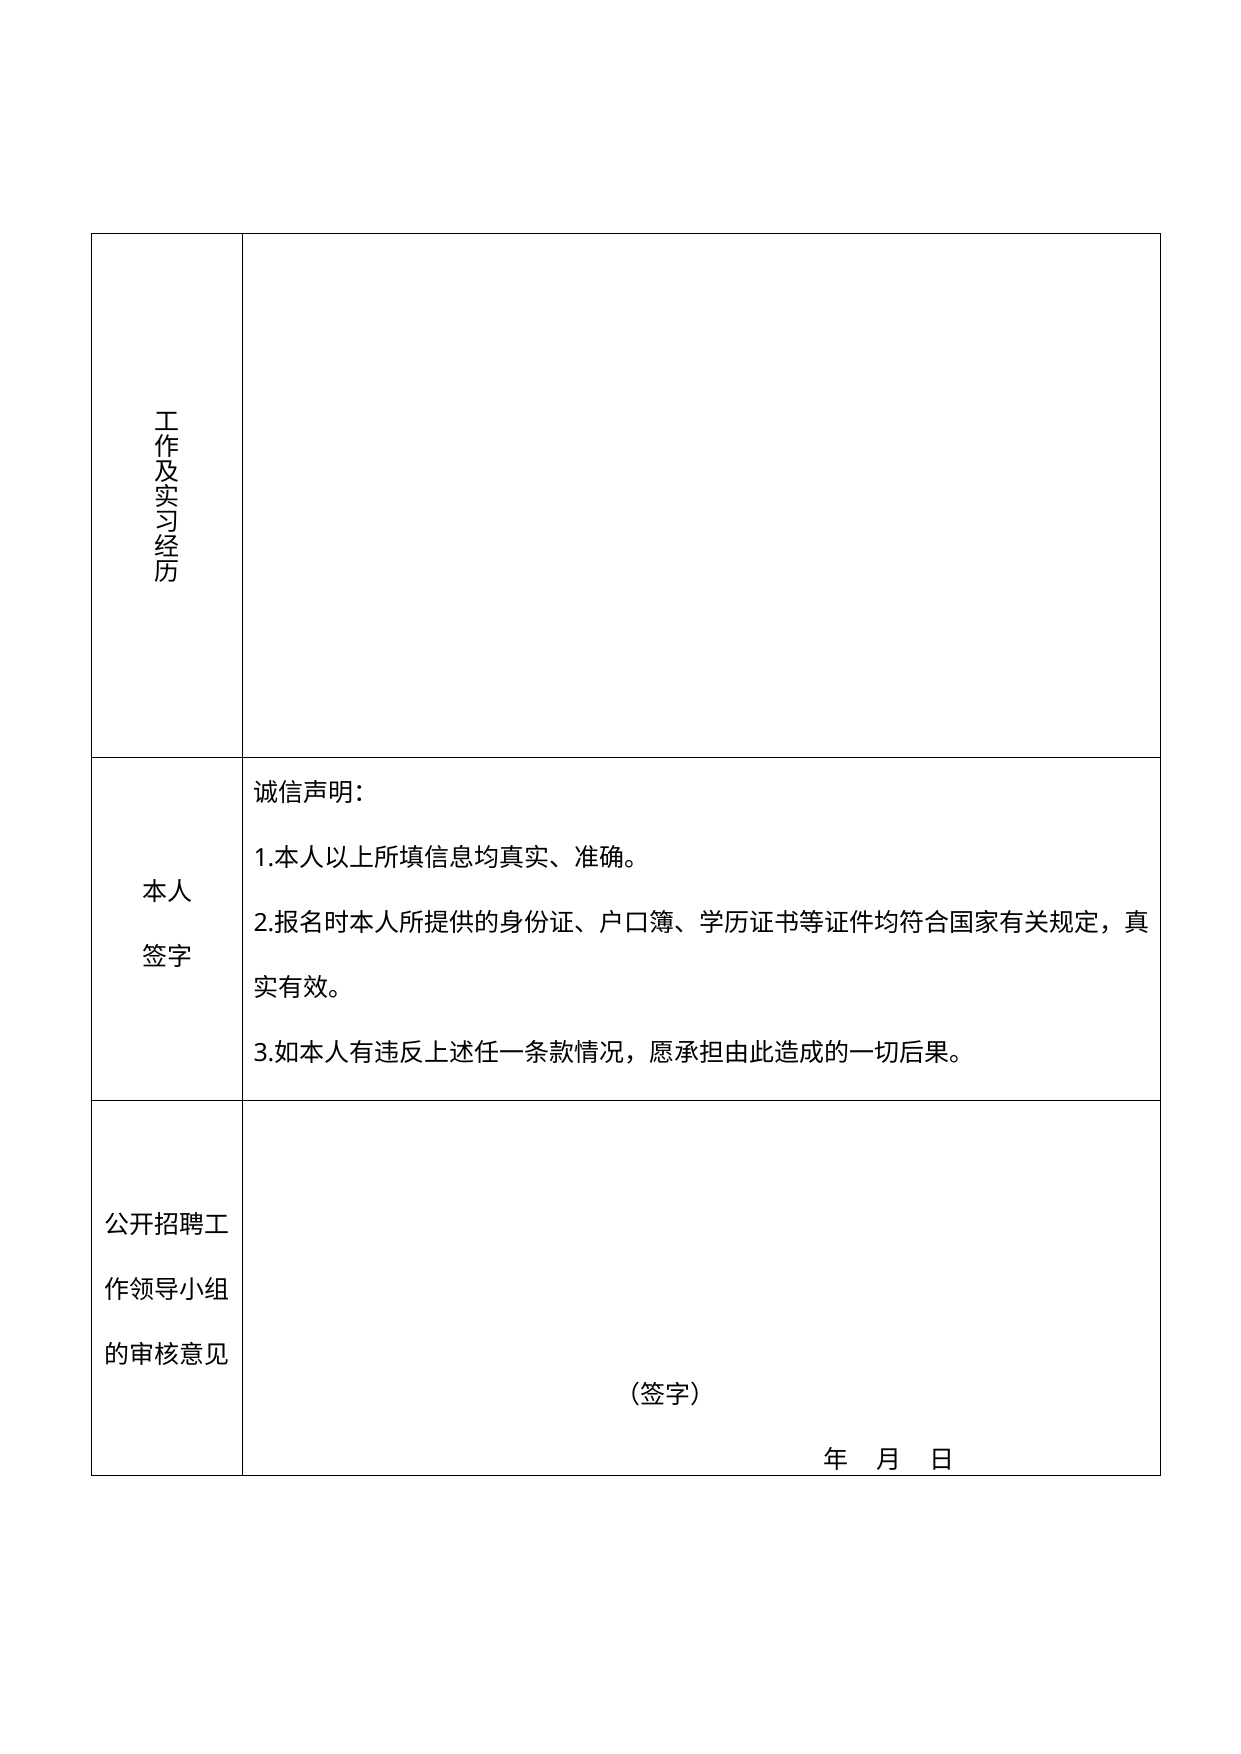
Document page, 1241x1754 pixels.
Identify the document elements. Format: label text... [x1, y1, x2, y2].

table_cell 公开招聘工作领导小组的审核意见 [92, 1101, 242, 1474]
table_cell 工作及实习经历 [92, 234, 242, 757]
table_cell 诚信声明： 1.本人以上所填信息均真实、准确。 2.报名时本人所提供的身份证、户口簿、学历证书等证件均符合国家有关规定，真实有效。 3.如本人有违反上述任一条款情况，愿承担由此造成的一切后果。 本人签名： 年 月 日 [243, 758, 1160, 1099]
table_cell [243, 234, 1160, 757]
table_cell 本人 签字 [92, 758, 242, 1099]
table_cell （签字） 年 月 日 [243, 1101, 1160, 1474]
